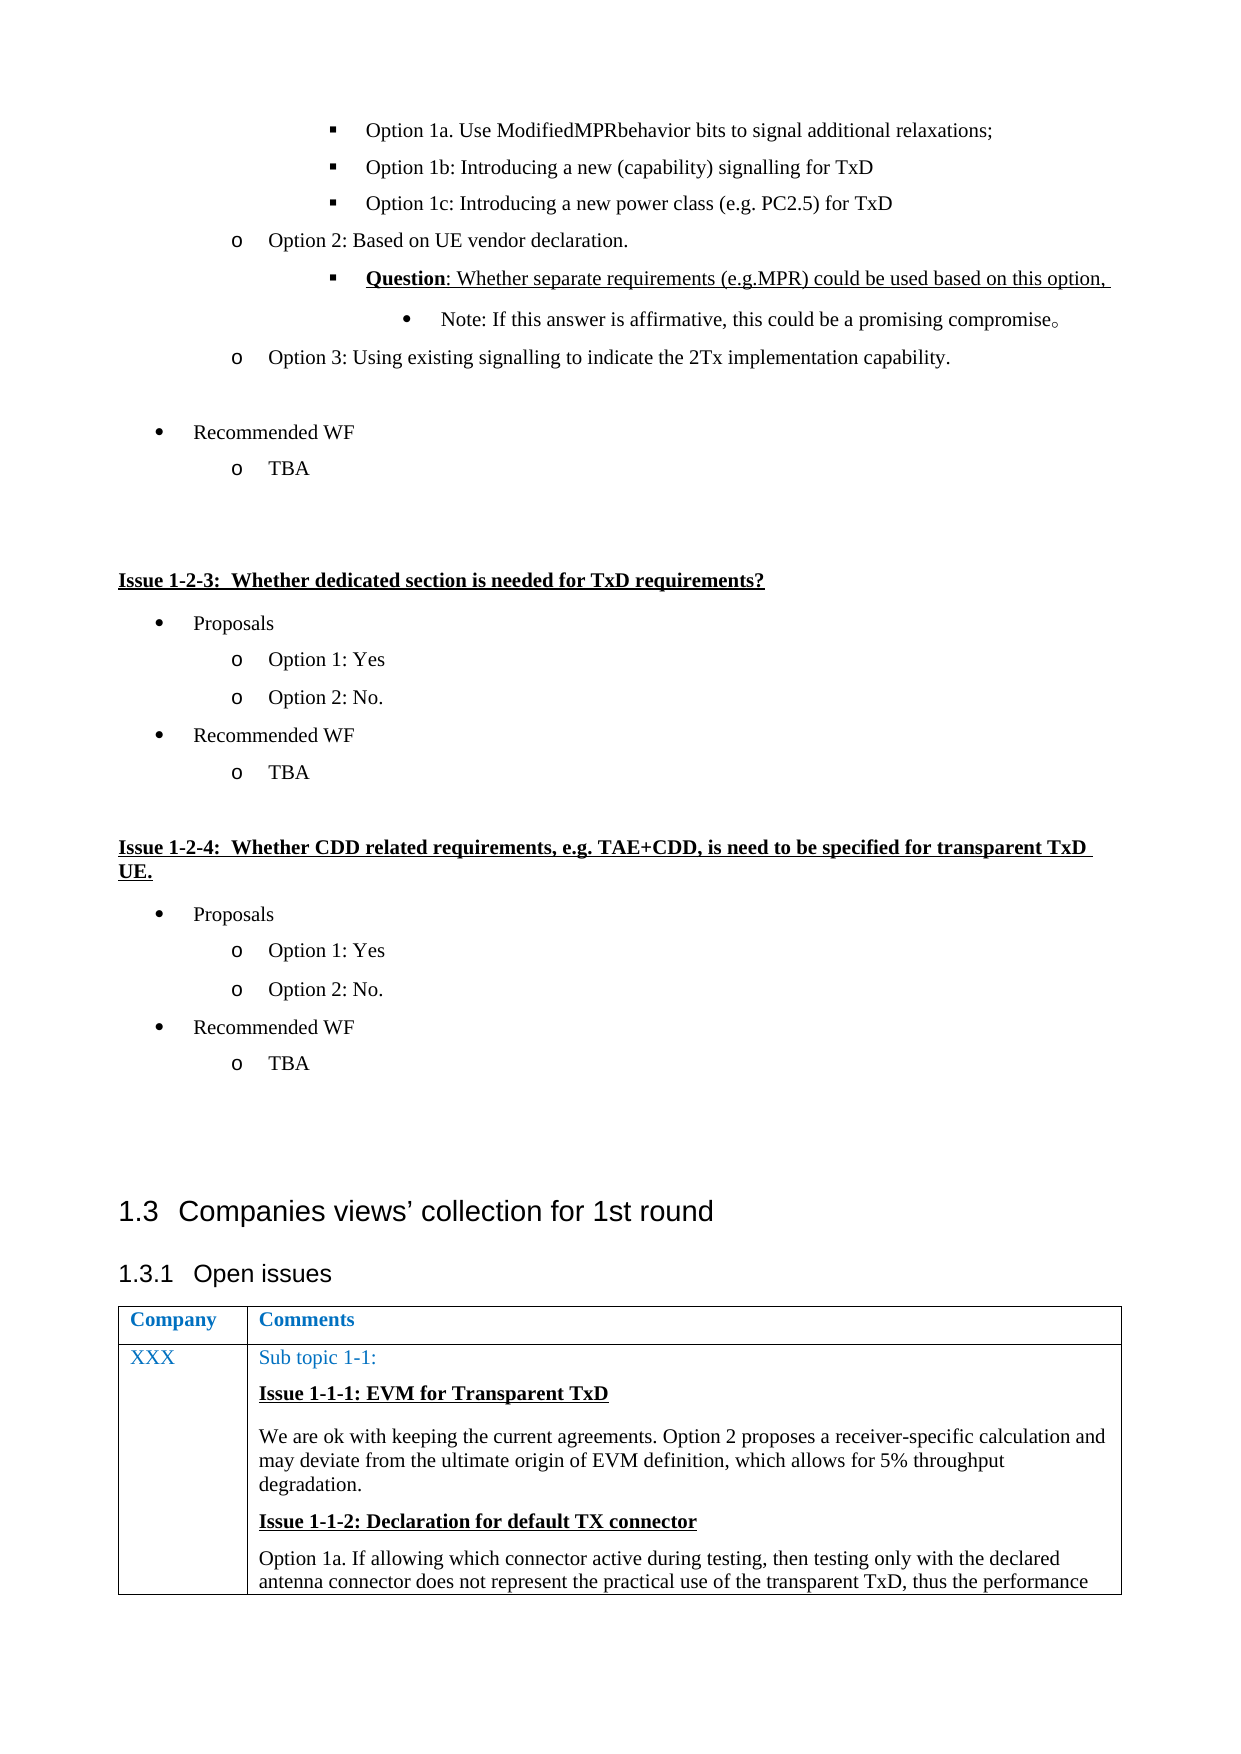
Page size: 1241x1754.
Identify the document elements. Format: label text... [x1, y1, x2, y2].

list Option 1a. Use ModifiedMPRbehavior bits to signal additional relaxations; [328, 118, 1122, 142]
text Issue 1-2-3: Whether dedicated section is needed for TxD requirements? [118, 568, 1122, 592]
list TBA [231, 760, 1122, 786]
list Option 2: No. [231, 976, 1122, 1002]
list Recommended WF [156, 723, 1122, 747]
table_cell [248, 1345, 1121, 1593]
list Option 1: Yes [231, 938, 1122, 964]
table_header Comments [248, 1307, 1121, 1344]
subtitle Open issues [118, 1259, 1122, 1287]
table_header Company [119, 1307, 247, 1344]
list Option 1b: Introducing a new (capability) signalling for TxD [328, 154, 1122, 179]
list Proposals [156, 610, 1122, 634]
list Option 2: No. [231, 685, 1122, 711]
list Question: Whether separate requirements (e.g.MPR) could be used based on this option, [328, 266, 1122, 290]
list Proposals [156, 902, 1122, 926]
list TBA [231, 456, 1122, 482]
list Option 3: Using existing signalling to indicate the 2Tx implementation capability. [231, 345, 1122, 371]
list Note: If this answer is affirmative, this could be a promising compromise。 [403, 302, 1122, 332]
subtitle Companies views’ collection for 1st round [118, 1194, 1122, 1227]
text Issue 1-2-4: Whether CDD related requirements, e.g. TAE+CDD, is need to be specified for transparent TxD UE. [118, 835, 1122, 883]
table_cell XXX [119, 1345, 247, 1593]
list Option 1: Yes [231, 647, 1122, 673]
list Option 2: Based on UE vendor declaration. [231, 228, 1122, 253]
list Recommended WF [156, 420, 1122, 444]
list Option 1c: Introducing a new power class (e.g. PC2.5) for TxD [328, 191, 1122, 215]
list TBA [231, 1051, 1122, 1077]
list Recommended WF [156, 1015, 1122, 1039]
